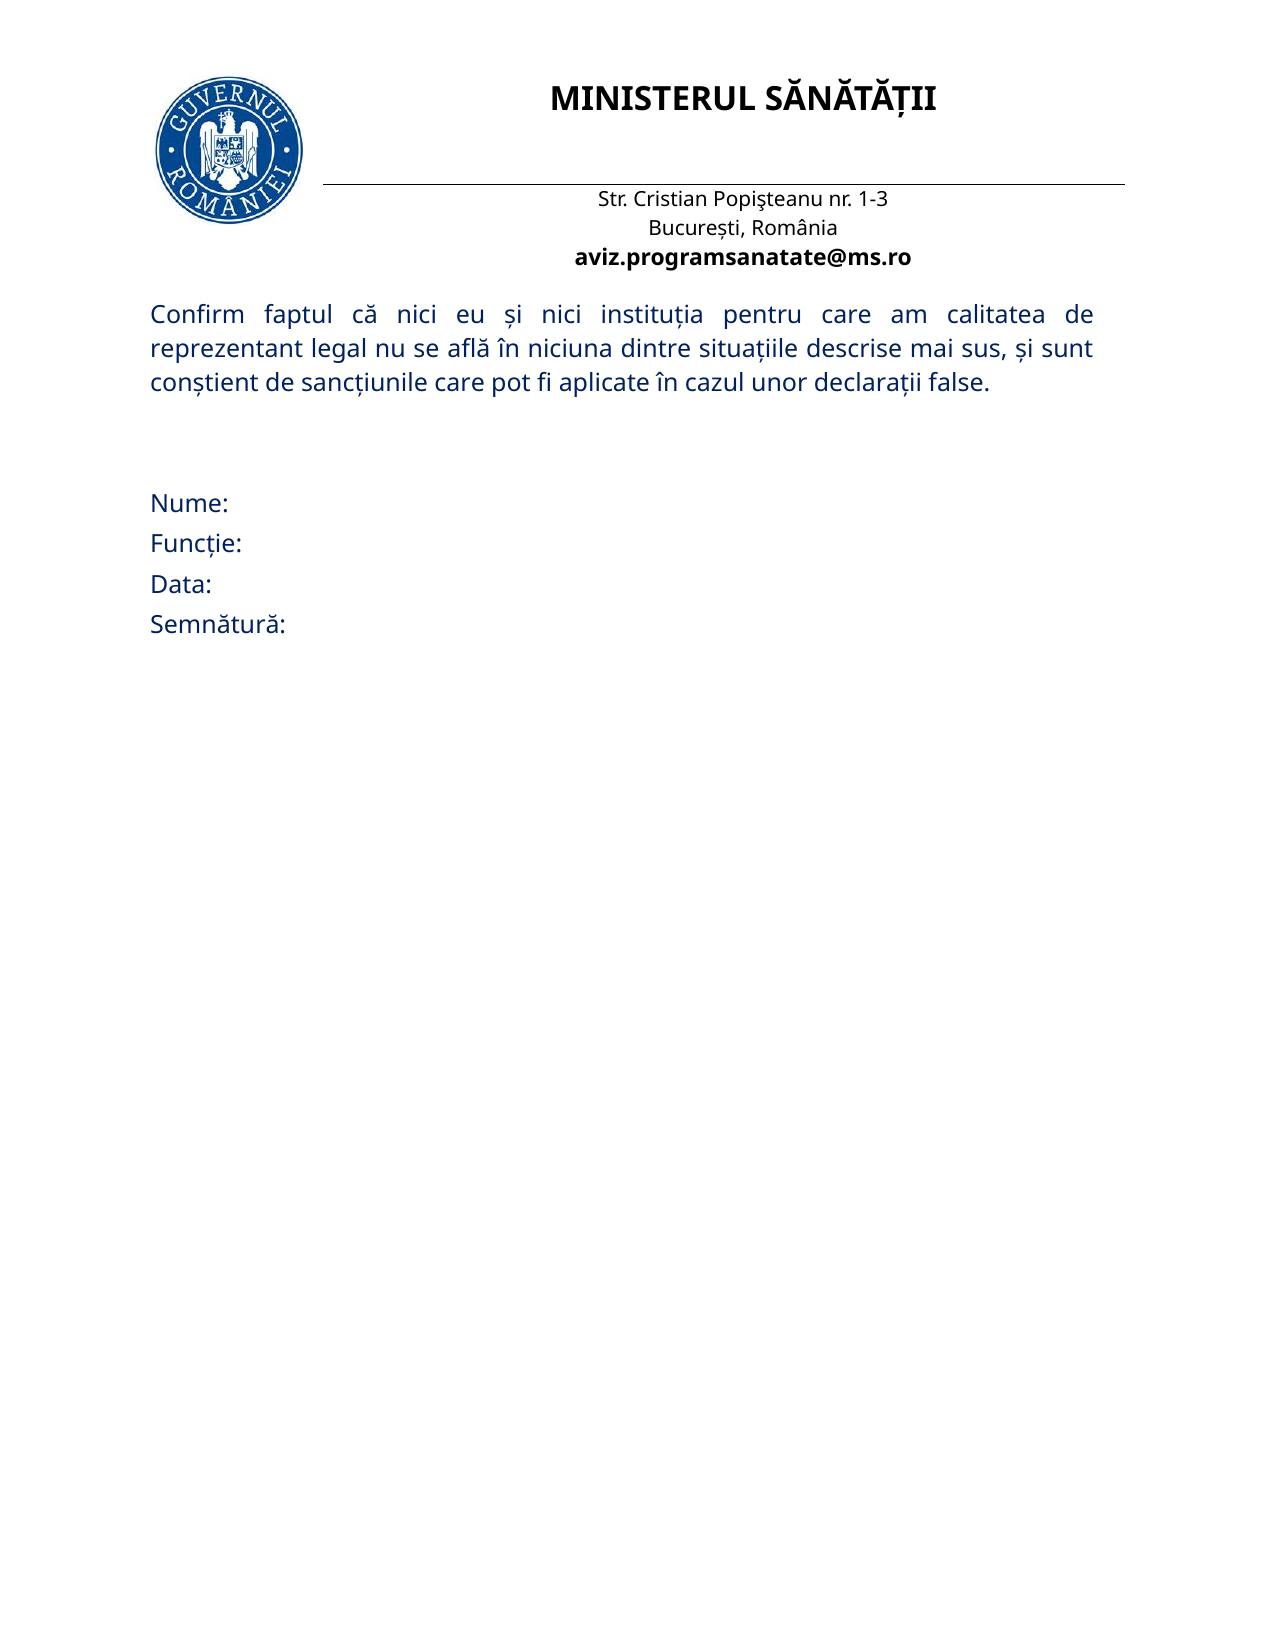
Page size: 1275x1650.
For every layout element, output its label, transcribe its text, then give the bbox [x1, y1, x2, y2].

text Confirm faptul că nici eu și nici instituția pentru care am calitatea de reprezentant legal nu se află în niciuna dintre situațiile descrise mai sus, și sunt conștient de sancțiunile care pot fi aplicate în cazul unor declarații false. [150, 297, 1095, 399]
text Funcție: [150, 526, 1095, 560]
text Data: [150, 566, 1095, 600]
text Semnătură: [150, 607, 1095, 641]
picture [153, 75, 304, 225]
text Nume: [150, 486, 1095, 520]
